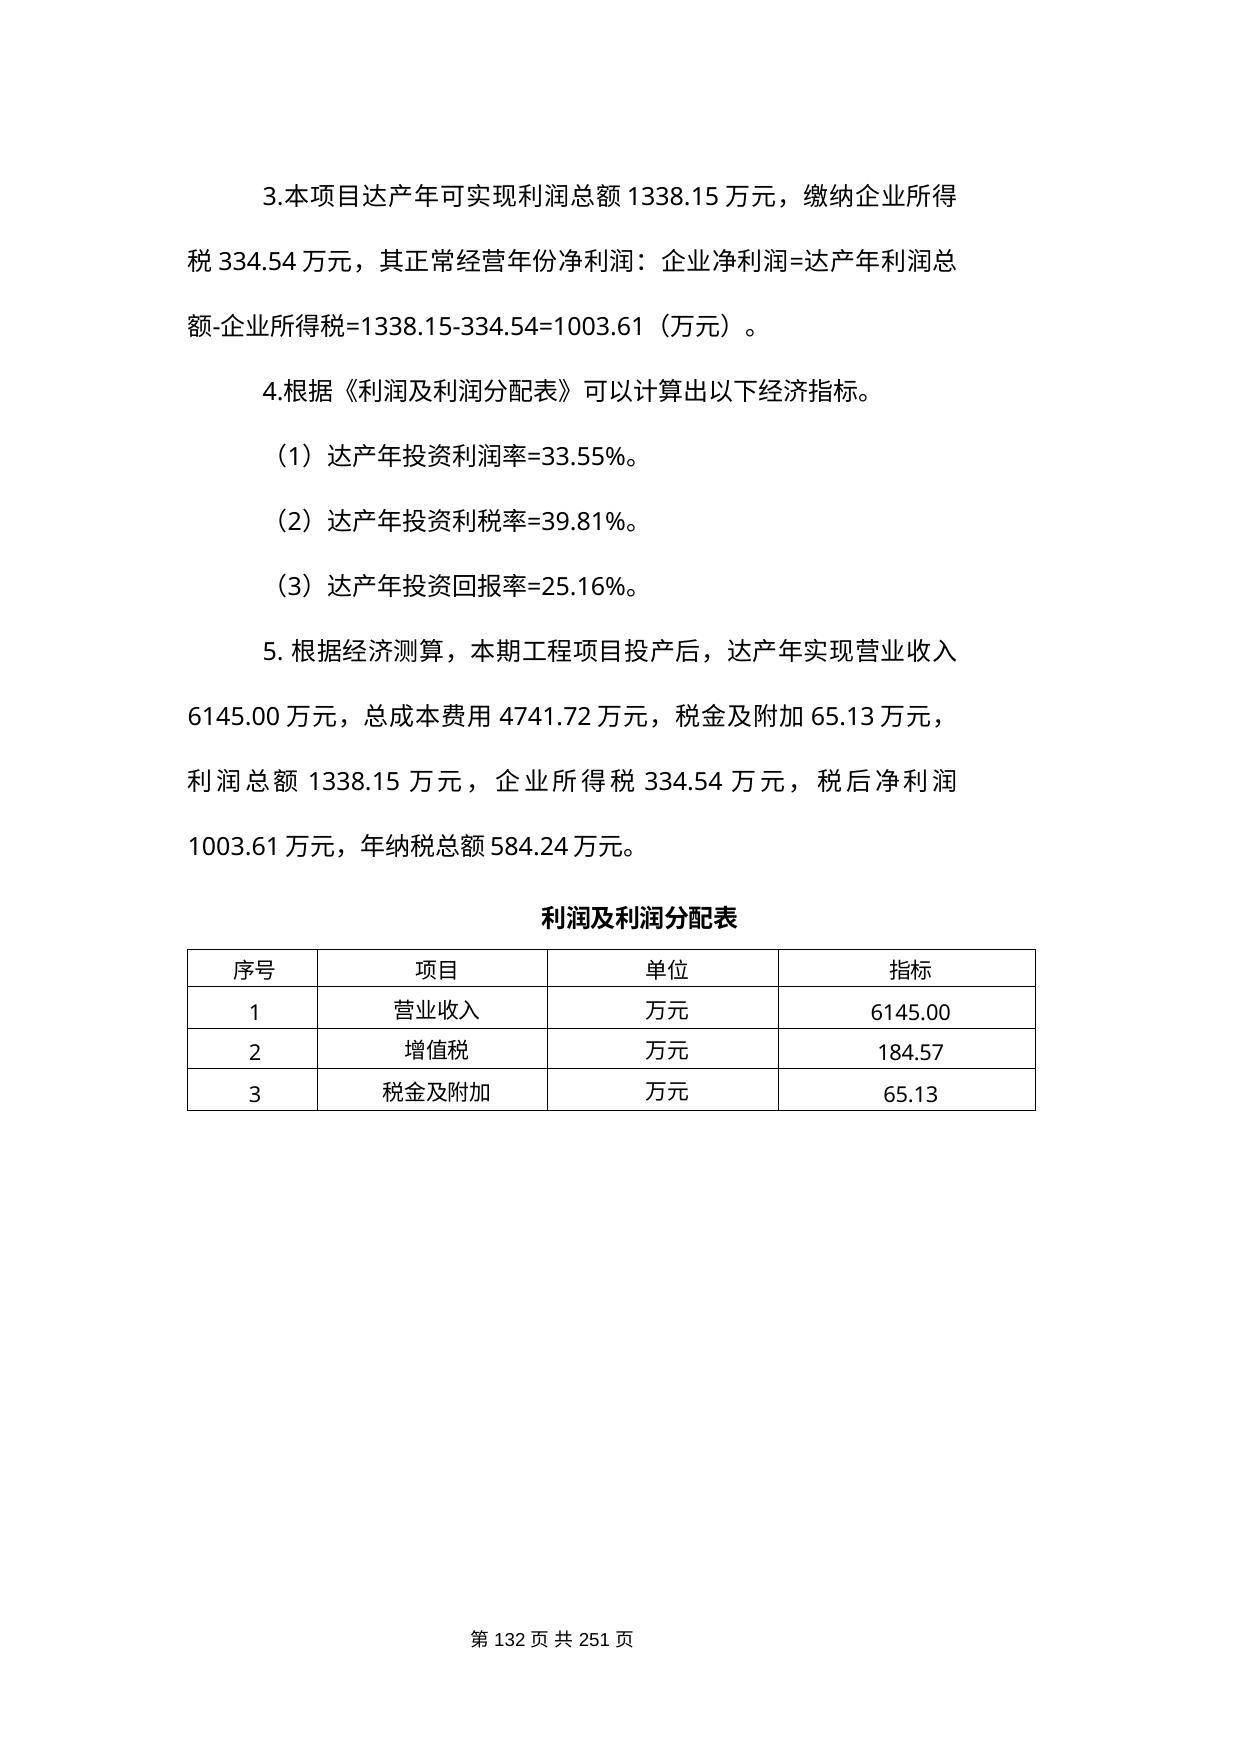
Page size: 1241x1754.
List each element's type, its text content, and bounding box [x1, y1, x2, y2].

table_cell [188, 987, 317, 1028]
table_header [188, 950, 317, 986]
text （3）达产年投资回报率=25.16%。 [187, 552, 958, 617]
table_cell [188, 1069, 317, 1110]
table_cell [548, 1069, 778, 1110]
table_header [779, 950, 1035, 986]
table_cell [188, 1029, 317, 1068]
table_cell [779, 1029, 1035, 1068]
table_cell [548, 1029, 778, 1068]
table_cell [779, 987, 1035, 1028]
text （1）达产年投资利润率=33.55%。 [187, 422, 958, 487]
text （2）达产年投资利税率=39.81%。 [187, 487, 958, 552]
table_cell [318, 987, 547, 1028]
text 4.根据《利润及利润分配表》可以计算出以下经济指标。 [187, 357, 958, 422]
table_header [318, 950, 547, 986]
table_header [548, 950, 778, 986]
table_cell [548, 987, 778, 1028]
text 3.本项目达产年可实现利润总额1338.15万元，缴纳企业所得税334.54万元，其正常经营年份净利润：企业净利润=达产年利润总额-企业所得税=1338.15-334.54=1003.61（万元）。 [187, 162, 958, 357]
text 5. 根据经济测算，本期工程项目投产后，达产年实现营业收入6145.00万元，总成本费用4741.72万元，税金及附加65.13万元，利润总额1338.15万元，企业所得税334.54万元，税后净利润1003.61万元，年纳税总额584.24万元。 [187, 617, 958, 877]
text 利润及利润分配表 [541, 884, 1053, 949]
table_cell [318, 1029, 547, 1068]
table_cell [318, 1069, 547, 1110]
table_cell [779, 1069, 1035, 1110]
